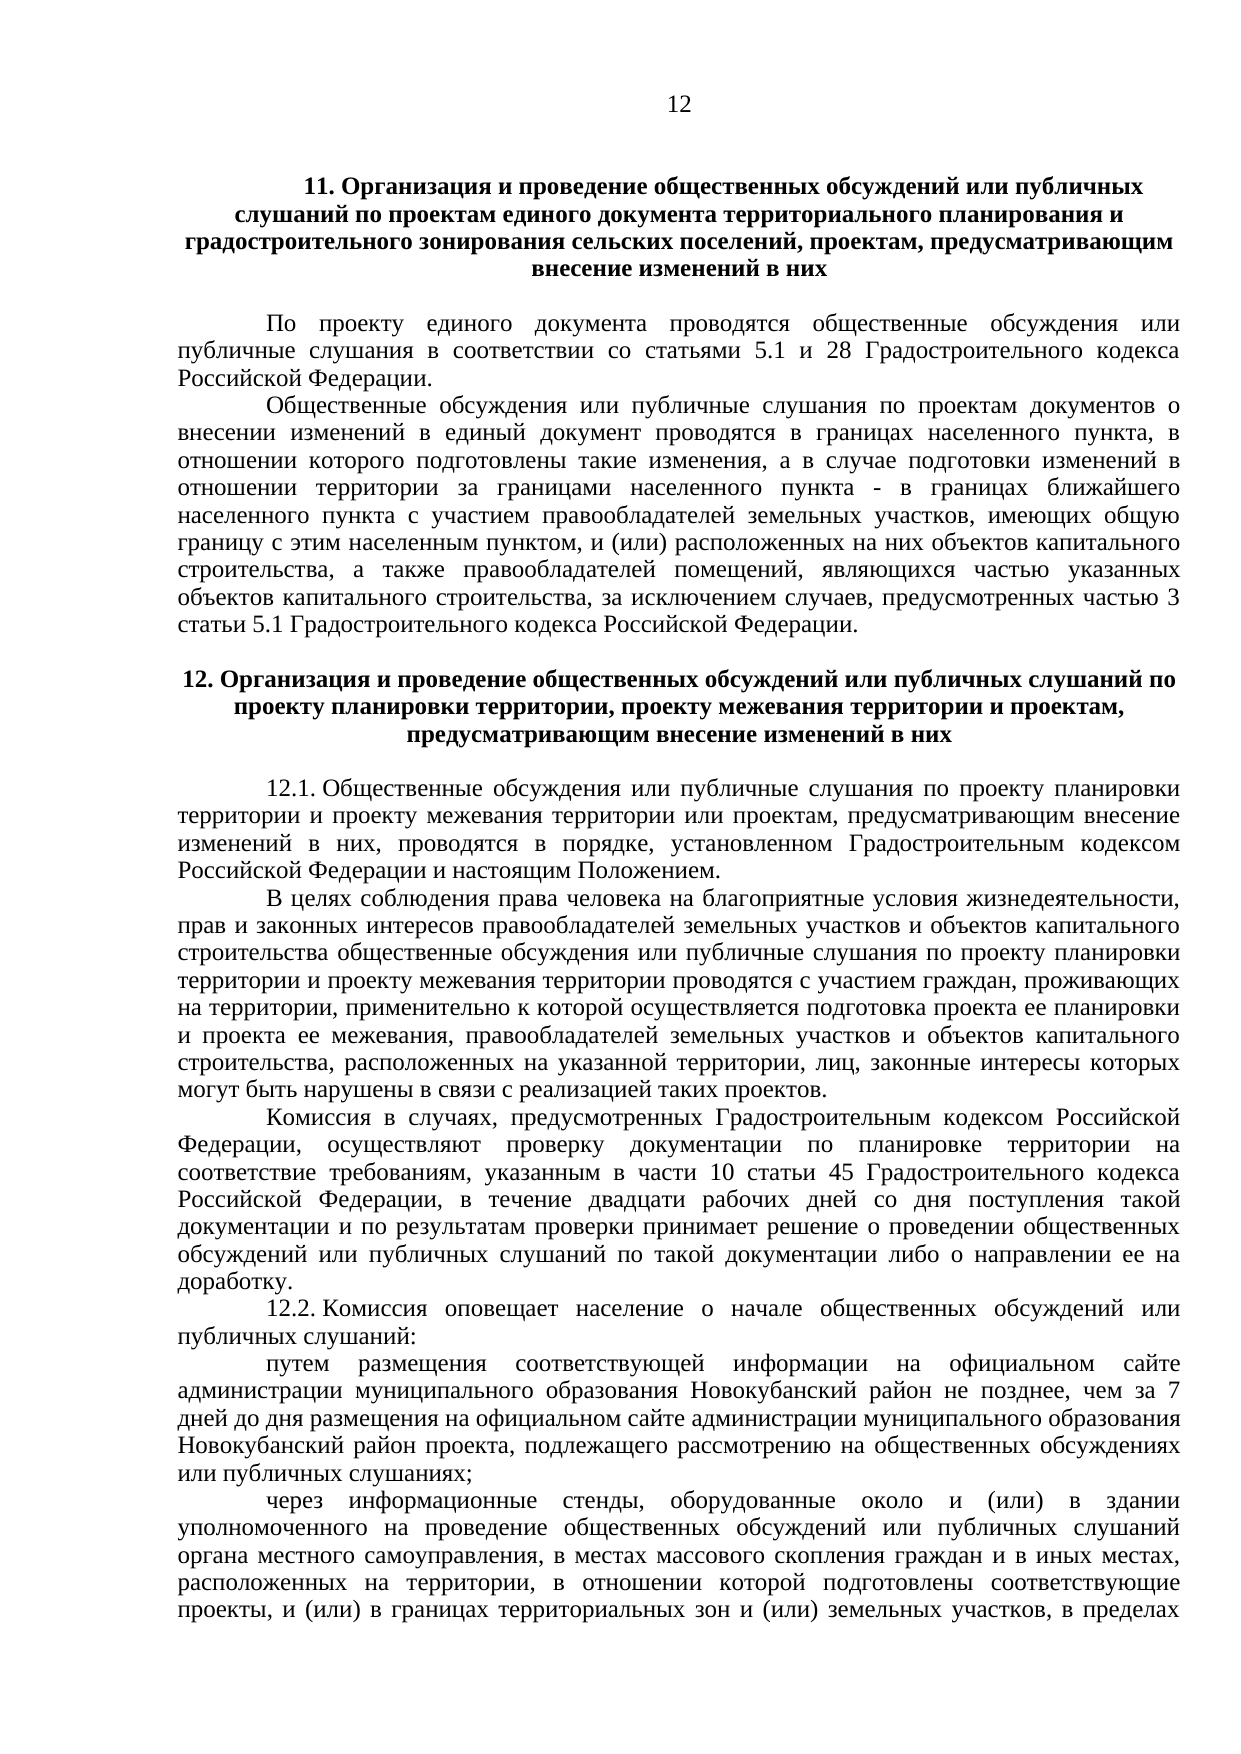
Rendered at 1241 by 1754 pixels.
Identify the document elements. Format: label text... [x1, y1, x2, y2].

text 12. Организация и проведение общественных обсуждений или публичных слушаний по проекту планировки территории, проекту межевания территории и проектам, предусматривающим внесение изменений в них [177, 665, 1181, 747]
text Общественные обсуждения или публичные слушания по проектам документов о внесении изменений в единый документ проводятся в границах населенного пункта, в отношении которого подготовлены такие изменения, а в случае подготовки изменений в отношении территории за границами населенного пункта - в границах ближайшего населенного пункта с участием правообладателей земельных участков, имеющих общую границу с этим населенным пунктом, и (или) расположенных на них объектов капитального строительства, а также правообладателей помещений, являющихся частью указанных объектов капитального строительства, за исключением случаев, предусмотренных частью 3 статьи 5.1 Градостроительного кодекса Российской Федерации. [177, 392, 1181, 638]
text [177, 1486, 1181, 1623]
text 12.1. Общественные обсуждения или публичные слушания по проекту планировки территории и проекту межевания территории или проектам, предусматривающим внесение изменений в них, проводятся в порядке, установленном Градостроительным кодексом Российской Федерации и настоящим Положением. [177, 775, 1181, 884]
text 12.2. Комиссия оповещает население о начале общественных обсуждений или публичных слушаний: [177, 1295, 1181, 1349]
text Комиссия в случаях, предусмотренных Градостроительным кодексом Российской Федерации, осуществляют проверку документации по планировке территории на соответствие требованиям, указанным в части 10 статьи 45 Градостроительного кодекса Российской Федерации, в течение двадцати рабочих дней со дня поступления такой документации и по результатам проверки принимает решение о проведении общественных обсуждений или публичных слушаний по такой документации либо о направлении ее на доработку. [177, 1103, 1181, 1295]
text путем размещения соответствующей информации на официальном сайте администрации муниципального образования Новокубанский район не позднее, чем за 7 дней до дня размещения на официальном сайте администрации муниципального образования Новокубанский район проекта, подлежащего рассмотрению на общественных обсуждениях или публичных слушаниях; [177, 1349, 1181, 1486]
text 11. Организация и проведение общественных обсуждений или публичных слушаний по проектам единого документа территориального планирования и градостроительного зонирования сельских поселений, проектам, предусматривающим внесение изменений в них [177, 173, 1181, 282]
text В целях соблюдения права человека на благоприятные условия жизнедеятельности, прав и законных интересов правообладателей земельных участков и объектов капитального строительства общественные обсуждения или публичные слушания по проекту планировки территории и проекту межевания территории проводятся с участием граждан, проживающих на территории, применительно к которой осуществляется подготовка проекта ее планировки и проекта ее межевания, правообладателей земельных участков и объектов капитального строительства, расположенных на указанной территории, лиц, законные интересы которых могут быть нарушены в связи с реализацией таких проектов. [177, 884, 1181, 1103]
text По проекту единого документа проводятся общественные обсуждения или публичные слушания в соответствии со статьями 5.1 и 28 Градостроительного кодекса Российской Федерации. [177, 309, 1181, 392]
